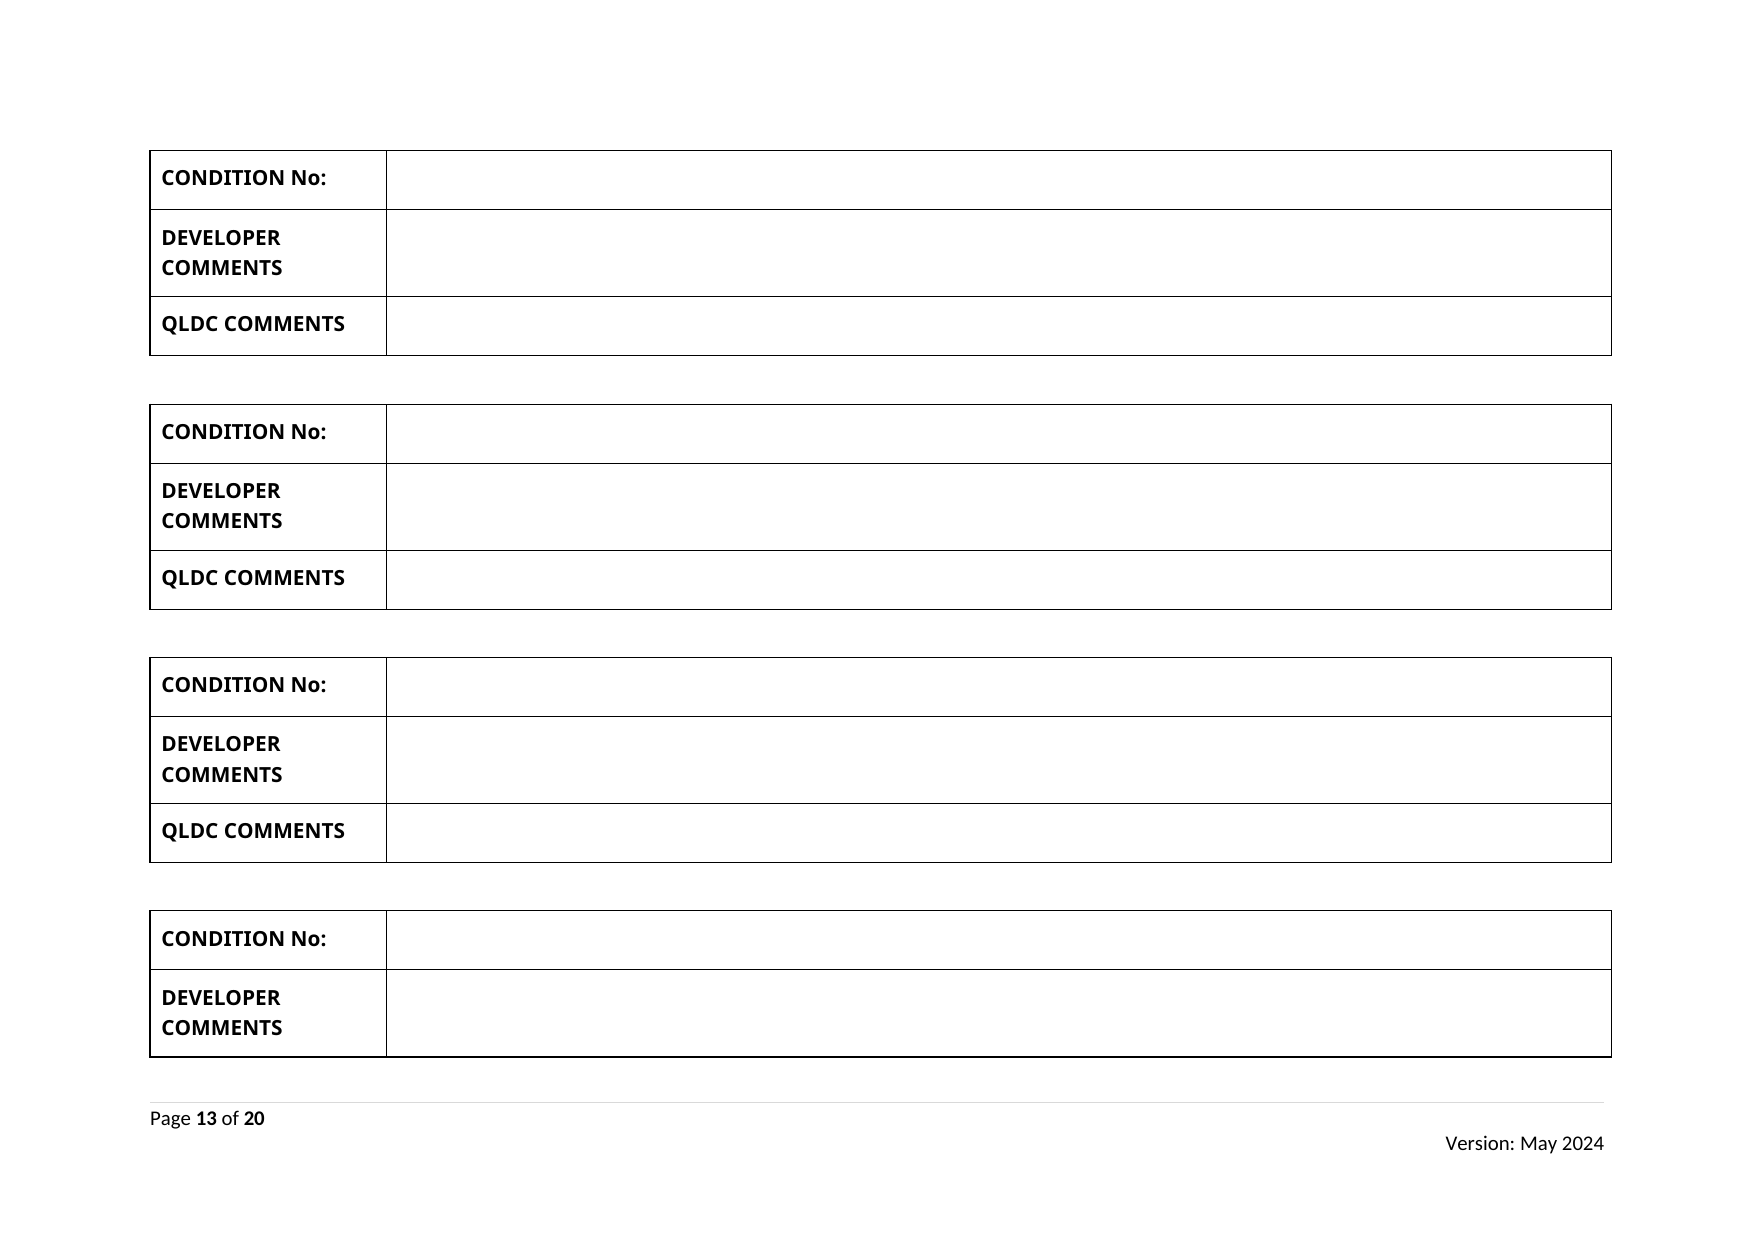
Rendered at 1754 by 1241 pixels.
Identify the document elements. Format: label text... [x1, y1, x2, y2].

table_cell [387, 970, 1611, 1056]
table_cell [387, 804, 1611, 862]
table_header [387, 658, 1611, 716]
table_cell [387, 551, 1611, 608]
table_header [387, 911, 1611, 969]
table_header [387, 151, 1611, 209]
table_cell DEVELOPER COMMENTS [151, 464, 386, 549]
table_cell DEVELOPER COMMENTS [151, 970, 386, 1056]
table_cell DEVELOPER COMMENTS [151, 717, 386, 803]
table_cell QLDC COMMENTS [151, 804, 386, 862]
table_header CONDITION No: [151, 911, 386, 969]
table_cell DEVELOPER COMMENTS [151, 210, 386, 296]
table_cell [387, 297, 1611, 355]
table_cell QLDC COMMENTS [151, 551, 386, 608]
table_cell [387, 464, 1611, 549]
table_header [387, 405, 1611, 462]
table_header CONDITION No: [151, 658, 386, 716]
table_header CONDITION No: [151, 151, 386, 209]
table_cell QLDC COMMENTS [151, 297, 386, 355]
table_cell [387, 210, 1611, 296]
table_header CONDITION No: [151, 405, 386, 462]
table_cell [387, 717, 1611, 803]
